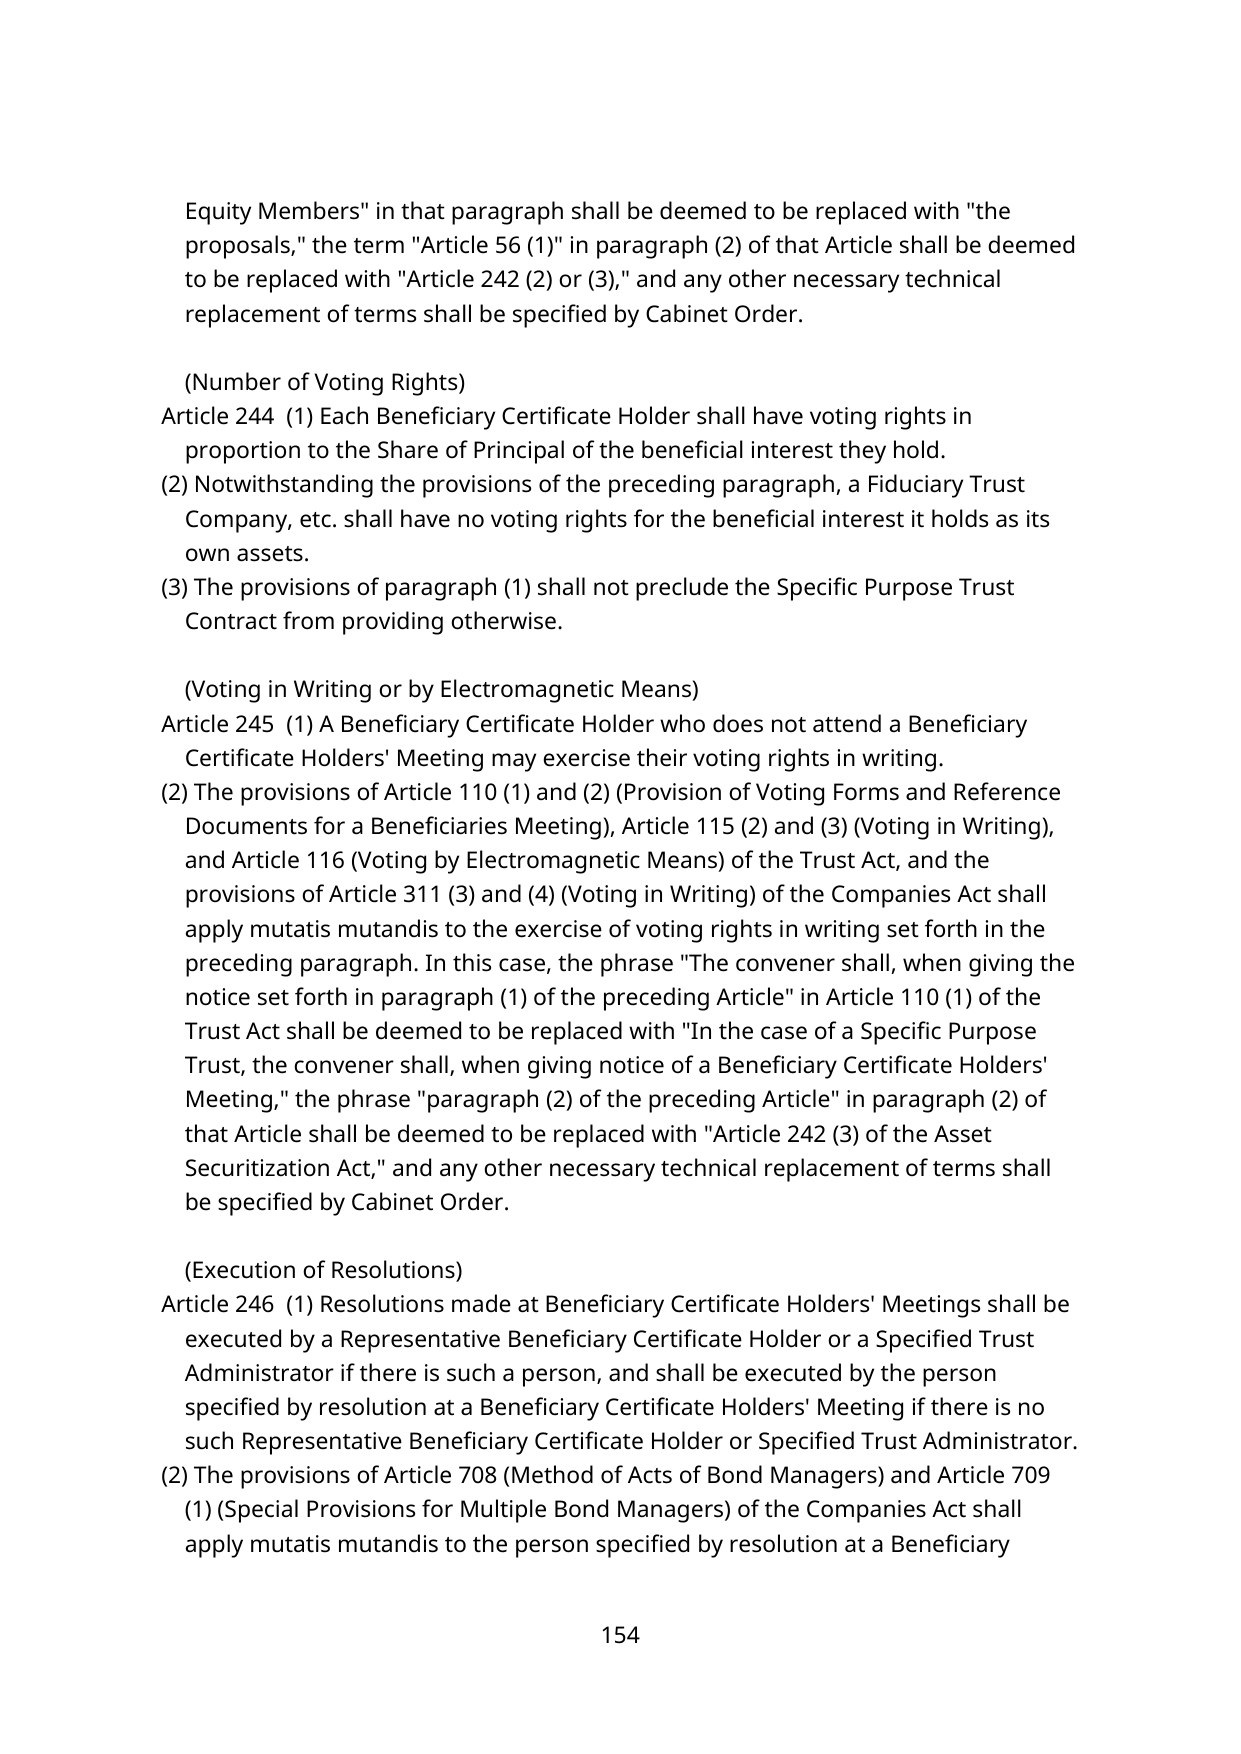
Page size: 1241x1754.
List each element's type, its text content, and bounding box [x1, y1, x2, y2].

text Article 244 (1) Each Beneficiary Certificate Holder shall have voting rights in proportion to the Share of Principal of the beneficial interest they hold. [161, 399, 1079, 467]
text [161, 1458, 1079, 1560]
text (2) The provisions of Article 110 (1) and (2) (Provision of Voting Forms and Reference Documents for a Beneficiaries Meeting), Article 115 (2) and (3) (Voting in Writing), and Article 116 (Voting by Electromagnetic Means) of the Trust Act, and the provisions of Article 311 (3) and (4) (Voting in Writing) of the Companies Act shall apply mutatis mutandis to the exercise of voting rights in writing set forth in the preceding paragraph. In this case, the phrase "The convener shall, when giving the notice set forth in paragraph (1) of the preceding Article" in Article 110 (1) of the Trust Act shall be deemed to be replaced with "In the case of a Specific Purpose Trust, the convener shall, when giving notice of a Beneficiary Certificate Holders' Meeting," the phrase "paragraph (2) of the preceding Article" in paragraph (2) of that Article shall be deemed to be replaced with "Article 242 (3) of the Asset Securitization Act," and any other necessary technical replacement of terms shall be specified by Cabinet Order. [161, 774, 1079, 1219]
text (Voting in Writing or by Electromagnetic Means) [184, 672, 1079, 706]
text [161, 194, 1079, 330]
text (Number of Voting Rights) [184, 364, 1079, 399]
text (Execution of Resolutions) [184, 1253, 1079, 1287]
text (3) The provisions of paragraph (1) shall not preclude the Specific Purpose Trust Contract from providing otherwise. [161, 569, 1079, 638]
text Article 245 (1) A Beneficiary Certificate Holder who does not attend a Beneficiary Certificate Holders' Meeting may exercise their voting rights in writing. [161, 706, 1079, 774]
text (2) Notwithstanding the provisions of the preceding paragraph, a Fiduciary Trust Company, etc. shall have no voting rights for the beneficial interest it holds as its own assets. [161, 467, 1079, 569]
text Article 246 (1) Resolutions made at Beneficiary Certificate Holders' Meetings shall be executed by a Representative Beneficiary Certificate Holder or a Specified Trust Administrator if there is such a person, and shall be executed by the person specified by resolution at a Beneficiary Certificate Holders' Meeting if there is no such Representative Beneficiary Certificate Holder or Specified Trust Administrator. [161, 1287, 1079, 1458]
